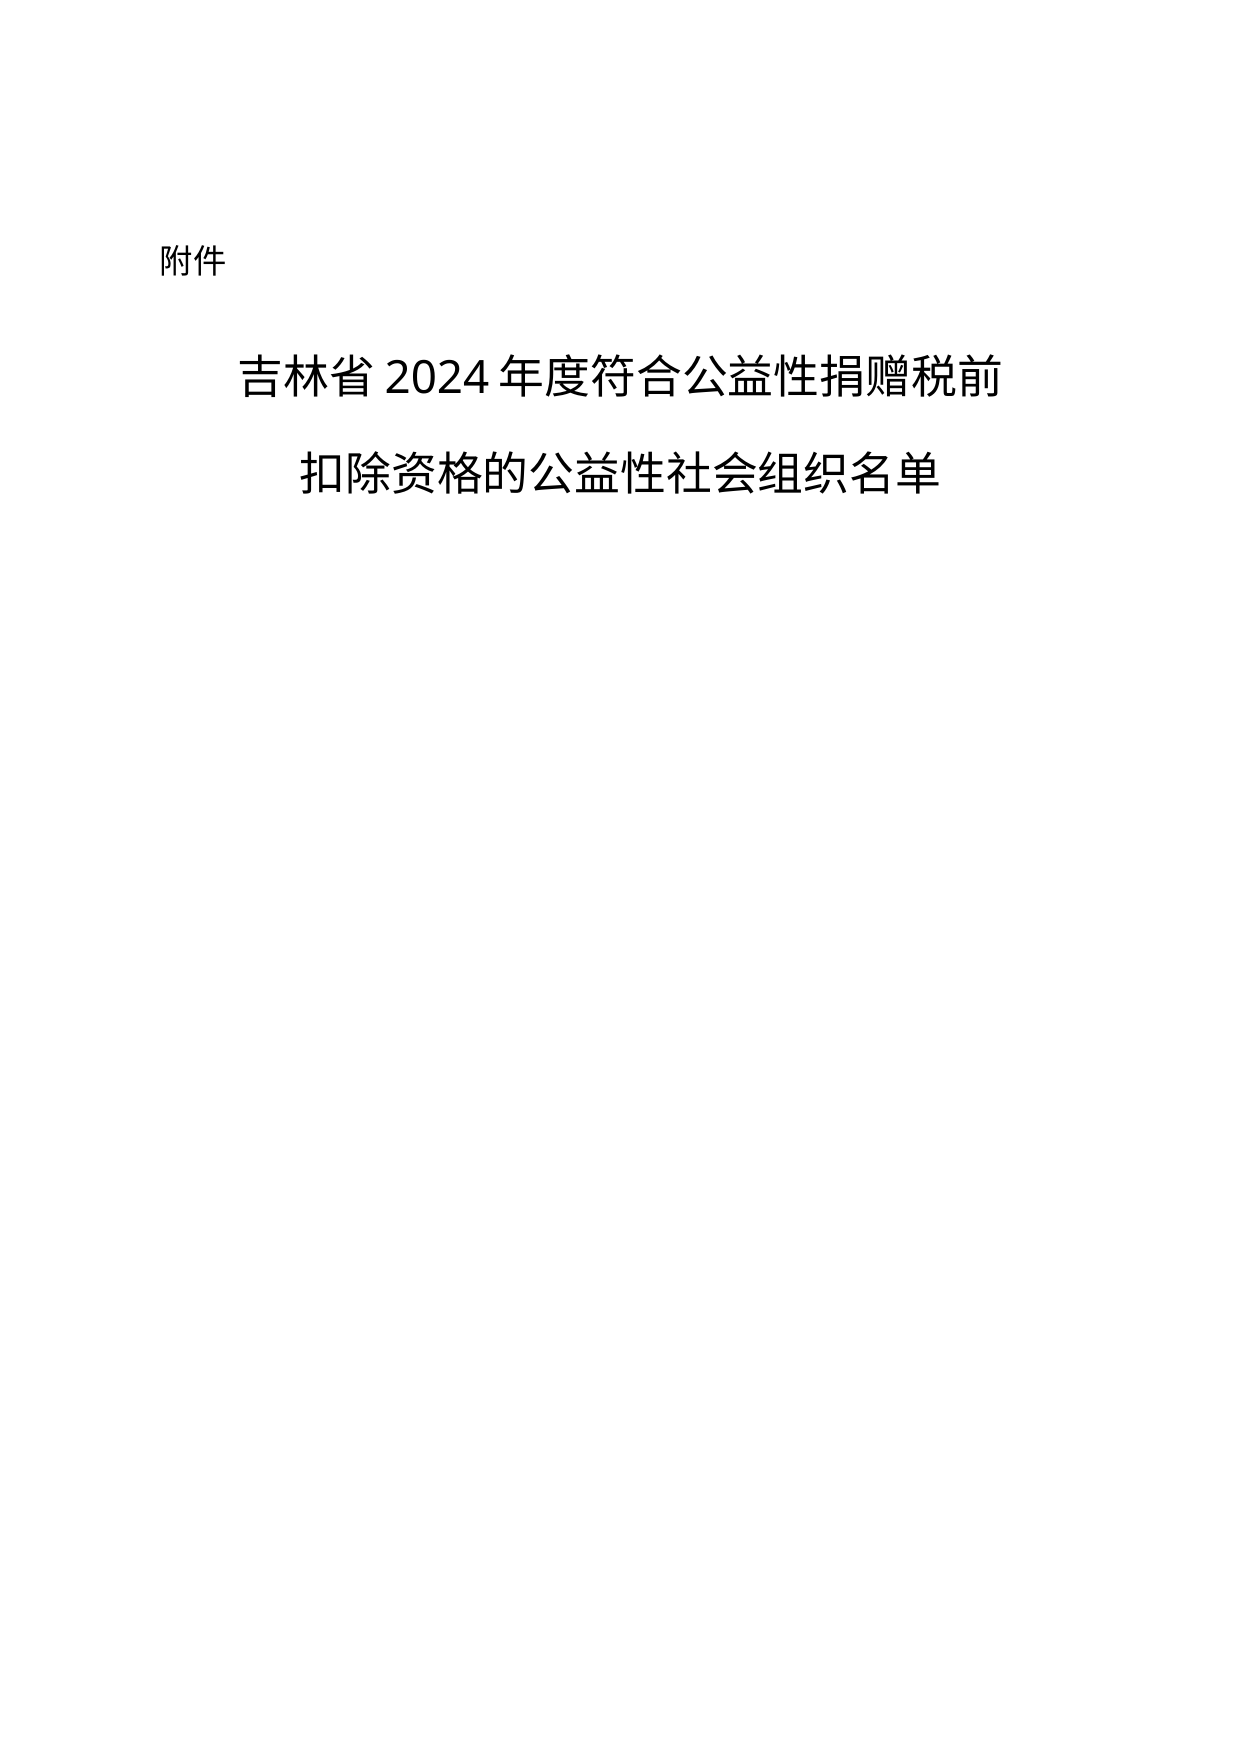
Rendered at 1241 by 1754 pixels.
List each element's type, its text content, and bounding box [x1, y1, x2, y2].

text 吉林省2024年度符合公益性捐赠税前 [159, 324, 1081, 422]
text 扣除资格的公益性社会组织名单 [159, 422, 1081, 519]
text 附件 [159, 227, 1081, 292]
